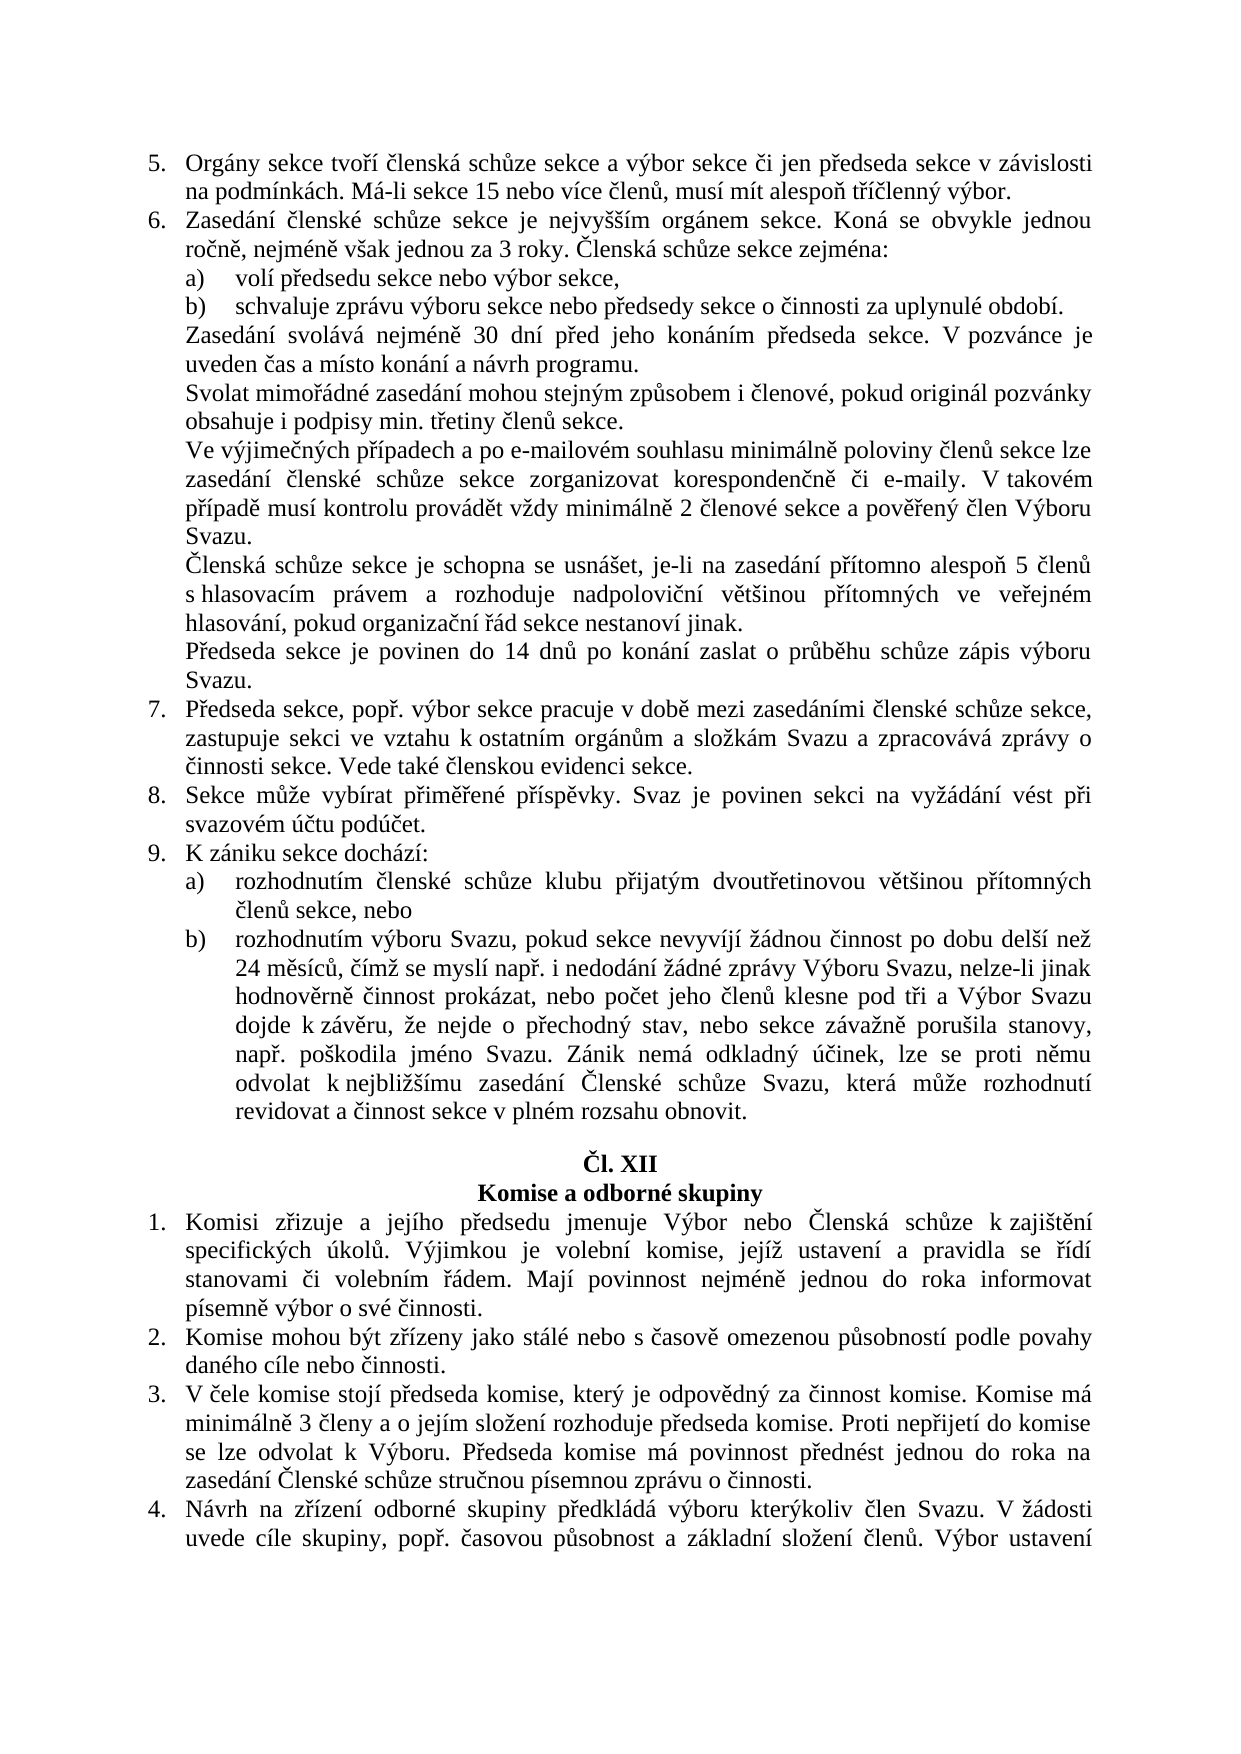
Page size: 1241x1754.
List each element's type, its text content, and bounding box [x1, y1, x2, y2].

list rozhodnutím členské schůze klubu přijatým dvoutřetinovou většinou přítomných členů sekce, nebo [185, 866, 1093, 924]
text Zasedání svolává nejméně 30 dní před jeho konáním předseda sekce. V pozvánce je uveden čas a místo konání a návrh programu. [185, 320, 1093, 378]
list schvaluje zprávu výboru sekce nebo předsedy sekce o činnosti za uplynulé období. [185, 291, 1093, 320]
list rozhodnutím výboru Svazu, pokud sekce nevyvíjí žádnou činnost po dobu delší než 24 měsíců, čímž se myslí např. i nedodání žádné zprávy Výboru Svazu, nelze-li jinak hodnověrně činnost prokázat, nebo počet jeho členů klesne pod tři a Výbor Svazu dojde k závěru, že nejde o přechodný stav, nebo sekce závažně porušila stanovy, např. poškodila jméno Svazu. Zánik nemá odkladný účinek, lze se proti němu odvolat k nejbližšímu zasedání Členské schůze Svazu, která může rozhodnutí revidovat a činnost sekce v plném rozsahu obnovit. [185, 924, 1093, 1125]
text Členská schůze sekce je schopna se usnášet, je-li na zasedání přítomno alespoň 5 členů s hlasovacím právem a rozhoduje nadpoloviční většinou přítomných ve veřejném hlasování, pokud organizační řád sekce nestanoví jinak. [185, 550, 1093, 636]
list Komisi zřizuje a jejího předsedu jmenuje Výbor nebo Členská schůze k zajištění specifických úkolů. Výjimkou je volební komise, jejíž ustavení a pravidla se řídí stanovami či volebním řádem. Mají povinnost nejméně jednou do roka informovat písemně výbor o své činnosti. [148, 1207, 1093, 1322]
text Ve výjimečných případech a po e-mailovém souhlasu minimálně poloviny členů sekce lze zasedání členské schůze sekce zorganizovat korespondenčně či e-maily. V takovém případě musí kontrolu provádět vždy minimálně 2 členové sekce a pověřený člen Výboru Svazu. [185, 435, 1093, 550]
text Komise a odborné skupiny [148, 1178, 1093, 1207]
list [148, 1494, 1093, 1552]
list V čele komise stojí předseda komise, který je odpovědný za činnost komise. Komise má minimálně 3 členy a o jejím složení rozhoduje předseda komise. Proti nepřijetí do komise se lze odvolat k Výboru. Předseda komise má povinnost přednést jednou do roka na zasedání Členské schůze stručnou písemnou zprávu o činnosti. [148, 1379, 1093, 1494]
list Sekce může vybírat přiměřené příspěvky. Svaz je povinen sekci na vyžádání vést při svazovém účtu podúčet. [148, 780, 1093, 838]
subtitle Čl. XII [148, 1149, 1093, 1178]
list Zasedání členské schůze sekce je nejvyšším orgánem sekce. Koná se obvykle jednou ročně, nejméně však jednou za 3 roky. Členská schůze sekce zejména: [148, 205, 1093, 263]
list volí předsedu sekce nebo výbor sekce, [185, 263, 1093, 291]
list Předseda sekce, popř. výbor sekce pracuje v době mezi zasedáními členské schůze sekce, zastupuje sekci ve vztahu k ostatním orgánům a složkám Svazu a zpracovává zprávy o činnosti sekce. Vede také členskou evidenci sekce. [148, 694, 1093, 780]
list K zániku sekce dochází: [148, 838, 1093, 866]
list Orgány sekce tvoří členská schůze sekce a výbor sekce či jen předseda sekce v závislosti na podmínkách. Má-li sekce 15 nebo více členů, musí mít alespoň tříčlenný výbor. [148, 148, 1093, 205]
text Předseda sekce je povinen do 14 dnů po konání zaslat o průběhu schůze zápis výboru Svazu. [185, 636, 1093, 694]
text Svolat mimořádné zasedání mohou stejným způsobem i členové, pokud originál pozvánky obsahuje i podpisy min. třetiny členů sekce. [185, 378, 1093, 435]
list Komise mohou být zřízeny jako stálé nebo s časově omezenou působností podle povahy daného cíle nebo činnosti. [148, 1322, 1093, 1379]
